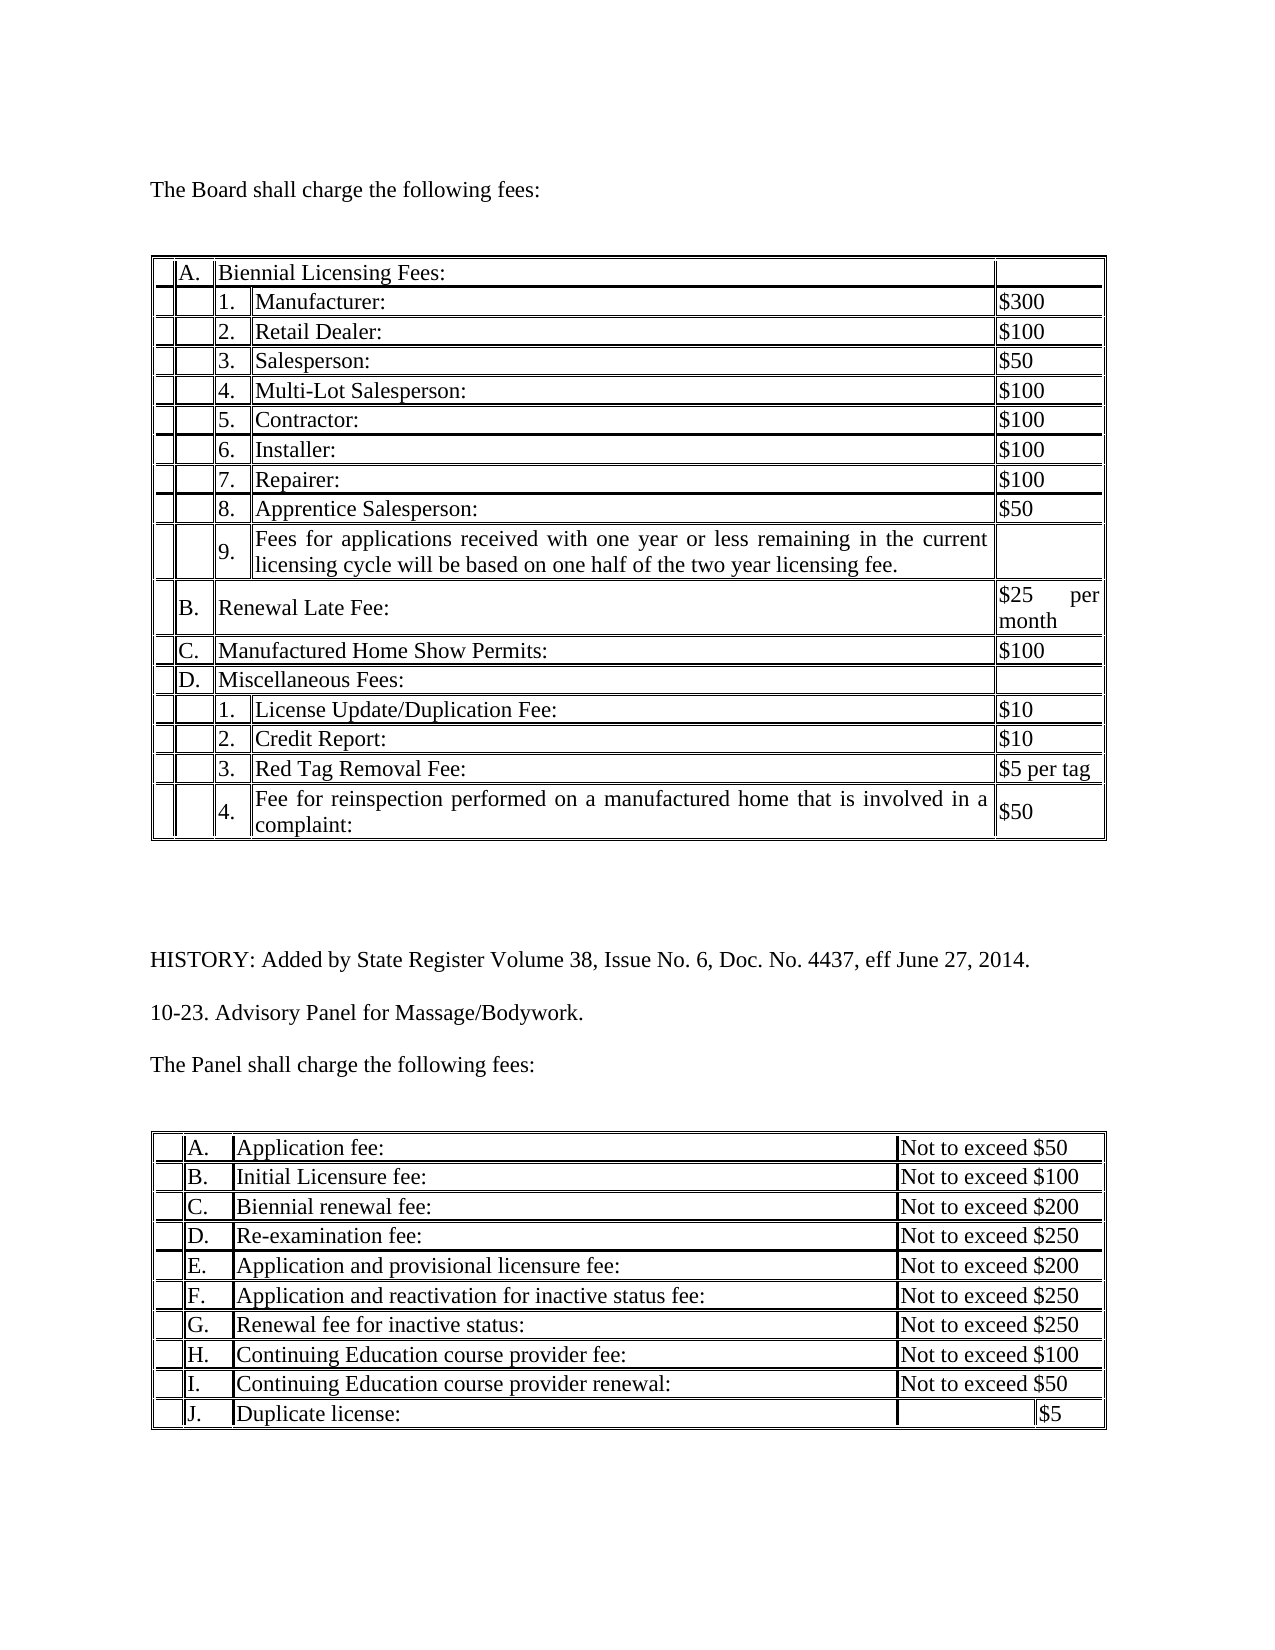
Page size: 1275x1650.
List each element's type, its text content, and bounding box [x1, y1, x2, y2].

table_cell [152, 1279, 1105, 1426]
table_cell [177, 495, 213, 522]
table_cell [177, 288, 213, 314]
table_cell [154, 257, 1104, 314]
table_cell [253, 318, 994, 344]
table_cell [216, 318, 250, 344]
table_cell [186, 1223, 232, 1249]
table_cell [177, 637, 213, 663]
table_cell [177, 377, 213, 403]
text 10-23. Advisory Panel for Massage/Bodywork. [150, 999, 1125, 1025]
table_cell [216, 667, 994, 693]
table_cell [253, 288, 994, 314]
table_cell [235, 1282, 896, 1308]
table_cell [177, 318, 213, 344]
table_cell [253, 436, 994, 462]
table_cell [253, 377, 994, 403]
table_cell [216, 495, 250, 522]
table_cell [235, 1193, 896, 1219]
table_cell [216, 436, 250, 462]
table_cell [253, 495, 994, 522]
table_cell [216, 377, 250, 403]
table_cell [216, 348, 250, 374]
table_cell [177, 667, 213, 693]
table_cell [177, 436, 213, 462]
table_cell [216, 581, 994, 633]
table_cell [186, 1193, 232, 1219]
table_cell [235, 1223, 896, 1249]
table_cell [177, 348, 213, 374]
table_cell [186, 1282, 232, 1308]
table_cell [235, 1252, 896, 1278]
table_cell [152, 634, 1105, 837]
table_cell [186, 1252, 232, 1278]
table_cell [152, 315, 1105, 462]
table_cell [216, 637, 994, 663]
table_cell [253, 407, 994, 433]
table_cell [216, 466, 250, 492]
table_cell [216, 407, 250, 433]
text The Board shall charge the following fees: [150, 176, 1125, 203]
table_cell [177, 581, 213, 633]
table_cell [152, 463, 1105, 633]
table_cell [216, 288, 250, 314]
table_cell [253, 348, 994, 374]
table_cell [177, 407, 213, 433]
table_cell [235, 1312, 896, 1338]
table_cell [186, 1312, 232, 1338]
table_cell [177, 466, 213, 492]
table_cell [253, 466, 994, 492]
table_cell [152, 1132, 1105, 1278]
text HISTORY: Added by State Register Volume 38, Issue No. 6, Doc. No. 4437, eff June 27, 2014. [150, 946, 1125, 972]
text The Panel shall charge the following fees: [150, 1051, 1125, 1078]
